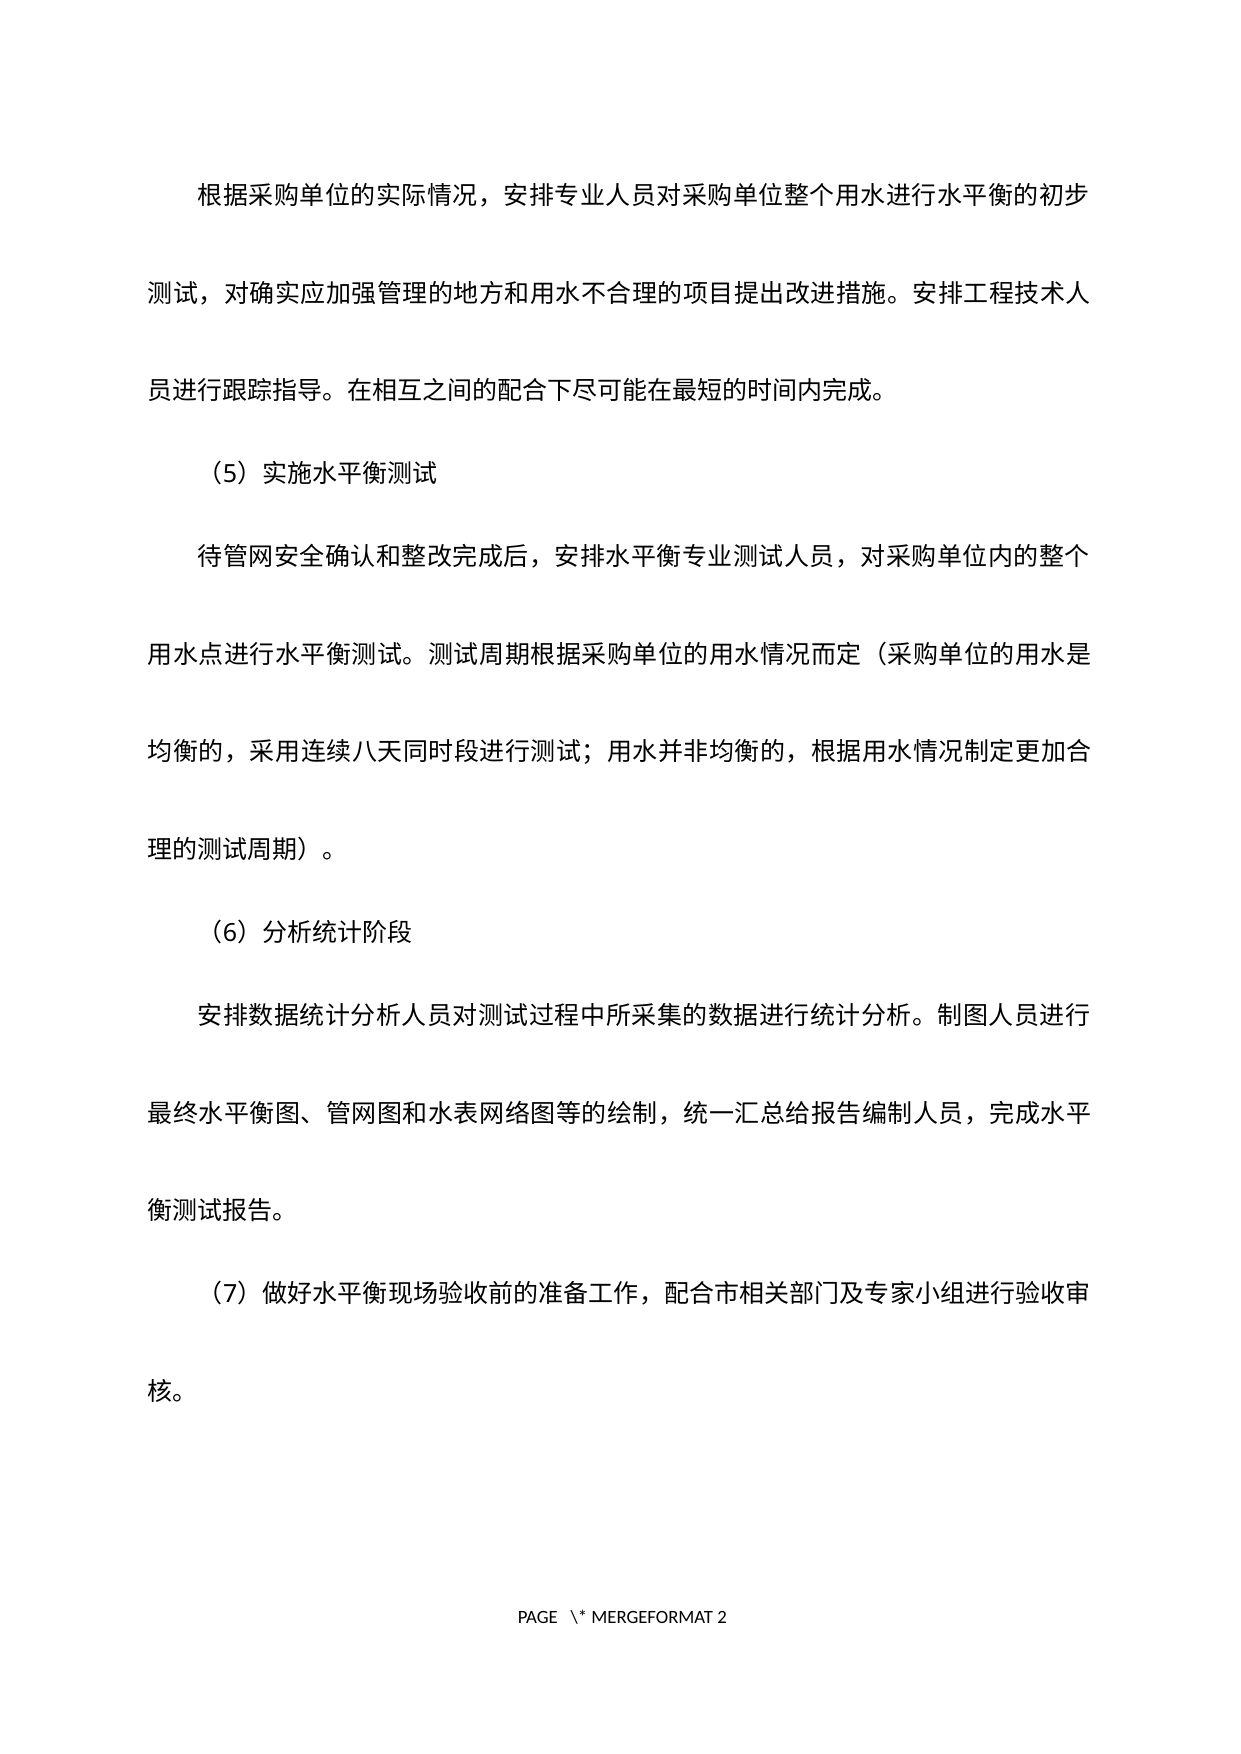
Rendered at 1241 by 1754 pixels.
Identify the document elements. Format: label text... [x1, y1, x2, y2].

text （7）做好水平衡现场验收前的准备工作，配合市相关部门及专家小组进行验收审核。 [148, 1259, 1092, 1422]
text 待管网安全确认和整改完成后，安排水平衡专业测试人员，对采购单位内的整个用水点进行水平衡测试。测试周期根据采购单位的用水情况而定（采购单位的用水是均衡的，采用连续八天同时段进行测试；用水并非均衡的，根据用水情况制定更加合理的测试周期）。 [148, 522, 1092, 880]
text 安排数据统计分析人员对测试过程中所采集的数据进行统计分析。制图人员进行最终水平衡图、管网图和水表网络图等的绘制，统一汇总给报告编制人员，完成水平衡测试报告。 [148, 981, 1092, 1241]
text （6）分析统计阶段 [148, 898, 1092, 963]
text （5）实施水平衡测试 [148, 439, 1092, 504]
text 根据采购单位的实际情况，安排专业人员对采购单位整个用水进行水平衡的初步测试，对确实应加强管理的地方和用水不合理的项目提出改进措施。安排工程技术人员进行跟踪指导。在相互之间的配合下尽可能在最短的时间内完成。 [148, 161, 1092, 421]
